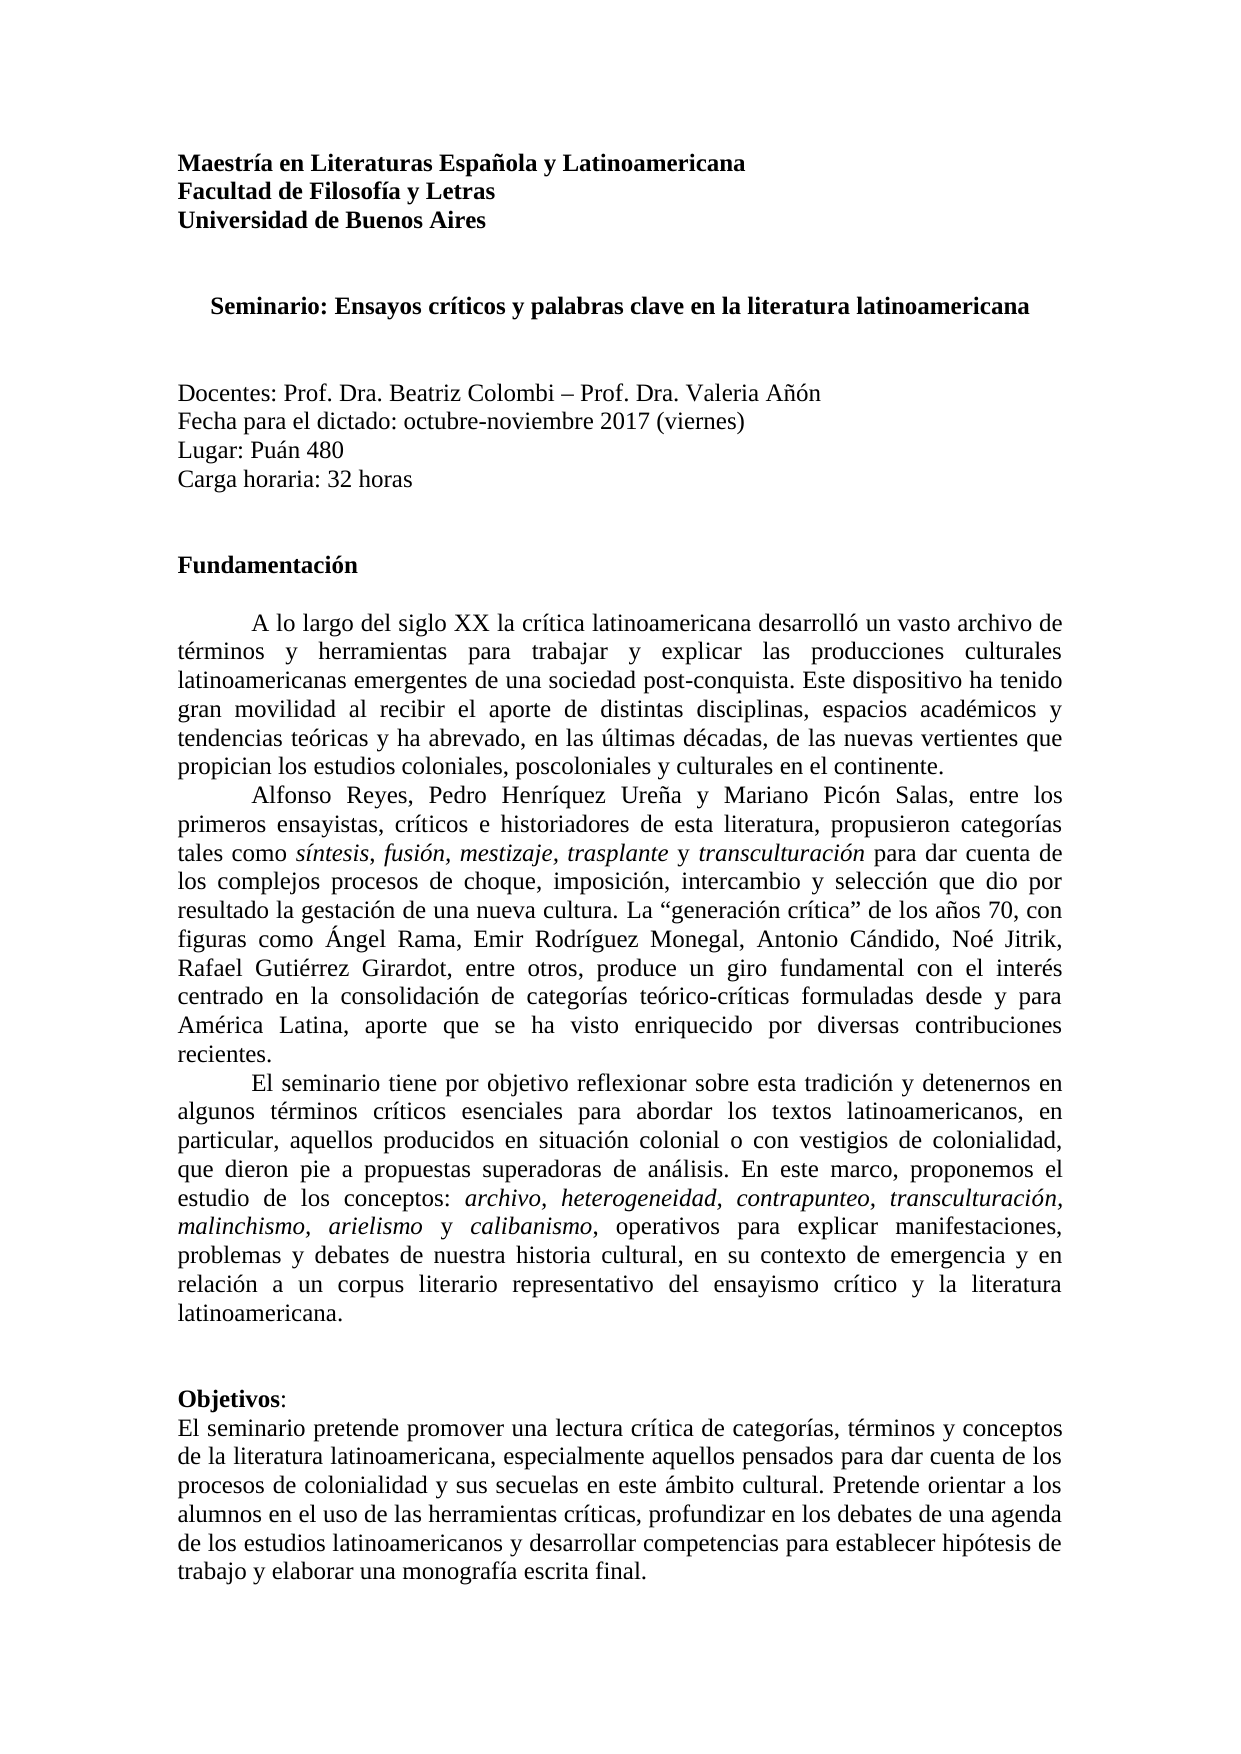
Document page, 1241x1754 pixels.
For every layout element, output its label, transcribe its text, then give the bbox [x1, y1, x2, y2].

text El seminario tiene por objetivo reflexionar sobre esta tradición y detenernos en algunos términos críticos esenciales para abordar los textos latinoamericanos, en particular, aquellos producidos en situación colonial o con vestigios de colonialidad, que dieron pie a propuestas superadoras de análisis. En este marco, proponemos el estudio de los conceptos: archivo, heterogeneidad, contrapunteo, transculturación, malinchismo, arielismo y calibanismo, operativos para explicar manifestaciones, problemas y debates de nuestra historia cultural, en su contexto de emergencia y en relación a un corpus literario representativo del ensayismo crítico y la literatura latinoamericana. [177, 1068, 1063, 1326]
text Lugar: Puán 480 [177, 435, 1063, 464]
text El seminario pretende promover una lectura crítica de categorías, términos y conceptos de la literatura latinoamericana, especialmente aquellos pensados para dar cuenta de los procesos de colonialidad y sus secuelas en este ámbito cultural. Pretende orientar a los alumnos en el uso de las herramientas críticas, profundizar en los debates de una agenda de los estudios latinoamericanos y desarrollar competencias para establecer hipótesis de trabajo y elaborar una monografía escrita final. [177, 1413, 1063, 1585]
text Facultad de Filosofía y Letras [177, 176, 1063, 205]
text Objetivos: [177, 1384, 1063, 1413]
text Alfonso Reyes, Pedro Henríquez Ureña y Mariano Picón Salas, entre los primeros ensayistas, críticos e historiadores de esta literatura, propusieron categorías tales como síntesis, fusión, mestizaje, trasplante y transculturación para dar cuenta de los complejos procesos de choque, imposición, intercambio y selección que dio por resultado la gestación de una nueva cultura. La “generación crítica” de los años 70, con figuras como Ángel Rama, Emir Rodríguez Monegal, Antonio Cándido, Noé Jitrik, Rafael Gutiérrez Girardot, entre otros, produce un giro fundamental con el interés centrado en la consolidación de categorías teórico-críticas formuladas desde y para América Latina, aporte que se ha visto enriquecido por diversas contribuciones recientes. [177, 780, 1063, 1068]
text A lo largo del siglo XX la crítica latinoamericana desarrolló un vasto archivo de términos y herramientas para trabajar y explicar las producciones culturales latinoamericanas emergentes de una sociedad post-conquista. Este dispositivo ha tenido gran movilidad al recibir el aporte de distintas disciplinas, espacios académicos y tendencias teóricas y ha abrevado, en las últimas décadas, de las nuevas vertientes que propician los estudios coloniales, poscoloniales y culturales en el continente. [177, 608, 1063, 780]
text Universidad de Buenos Aires [177, 205, 1063, 234]
text Carga horaria: 32 horas [177, 464, 1063, 493]
text Docentes: Prof. Dra. Beatriz Colombi – Prof. Dra. Valeria Añón [177, 378, 1063, 406]
text Fundamentación [177, 550, 1063, 579]
text Fecha para el dictado: octubre-noviembre 2017 (viernes) [177, 406, 1063, 435]
text Maestría en Literaturas Española y Latinoamericana [177, 148, 1063, 176]
text Seminario: Ensayos críticos y palabras clave en la literatura latinoamericana [177, 291, 1063, 320]
